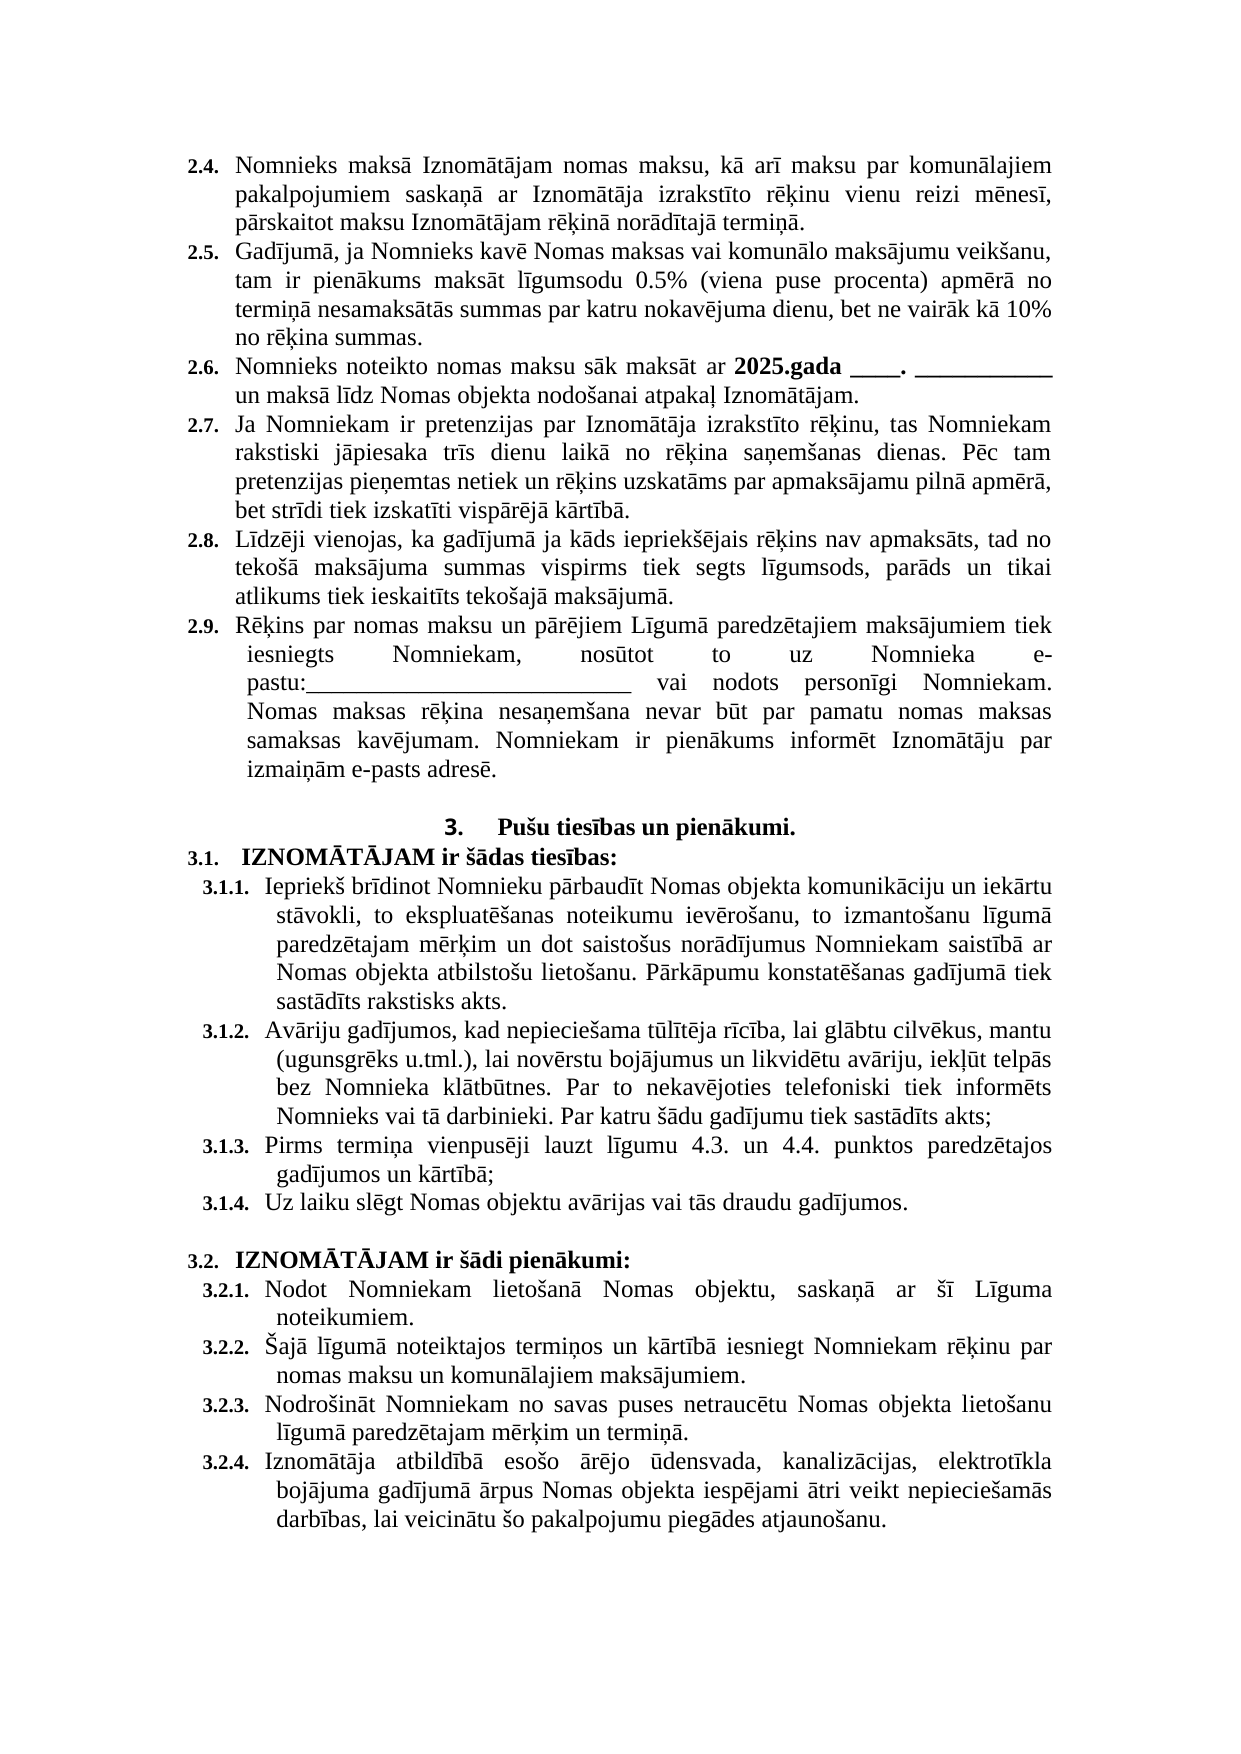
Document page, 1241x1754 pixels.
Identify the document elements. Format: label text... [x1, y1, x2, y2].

list Nomnieks maksā Iznomātājam nomas maksu, kā arī maksu par komunālajiem pakalpojumiem saskaņā ar Iznomātāja izrakstīto rēķinu vienu reizi mēnesī, pārskaitot maksu Iznomātājam rēķinā norādītajā termiņā. [187, 150, 1053, 236]
list Avāriju gadījumos, kad nepieciešama tūlītēja rīcība, lai glābtu cilvēkus, mantu (ugunsgrēks u.tml.), lai novērstu bojājumus un likvidētu avāriju, iekļūt telpās bez Nomnieka klātbūtnes. Par to nekavējoties telefoniski tiek informēts Nomnieks vai tā darbinieki. Par katru šādu gadījumu tiek sastādīts akts; [202, 1015, 1053, 1130]
list Pušu tiesības un pienākumi. [187, 811, 1053, 842]
list Iznomātāja atbildībā esošo ārējo ūdensvada, kanalizācijas, elektrotīkla bojājuma gadījumā ārpus Nomas objekta iespējami ātri veikt nepieciešamās darbības, lai veicinātu šo pakalpojumu piegādes atjaunošanu. [202, 1446, 1053, 1532]
list Ja Nomniekam ir pretenzijas par Iznomātāja izrakstīto rēķinu, tas Nomniekam rakstiski jāpiesaka trīs dienu laikā no rēķina saņemšanas dienas. Pēc tam pretenzijas pieņemtas netiek un rēķins uzskatāms par apmaksājamu pilnā apmērā, bet strīdi tiek izskatīti vispārējā kārtībā. [187, 409, 1053, 524]
list Uz laiku slēgt Nomas objektu avārijas vai tās draudu gadījumos. [202, 1187, 1053, 1216]
list Nomnieks noteikto nomas maksu sāk maksāt ar 2025.gada ____. ___________ un maksā līdz Nomas objekta nodošanai atpakaļ Iznomātājam. [187, 351, 1053, 409]
list IZNOMĀTĀJAM ir šādi pienākumi: [187, 1245, 1053, 1274]
list Nodrošināt Nomniekam no savas puses netraucētu Nomas objekta lietošanu līgumā paredzētajam mērķim un termiņā. [202, 1389, 1053, 1446]
list Rēķins par nomas maksu un pārējiem Līgumā paredzētajiem maksājumiem tiek iesniegts Nomniekam, nosūtot to uz Nomnieka e-pastu:__________________________ vai nodots personīgi Nomniekam. Nomas maksas rēķina nesaņemšana nevar būt par pamatu nomas maksas samaksas kavējumam. Nomniekam ir pienākums informēt Iznomātāju par izmaiņām e-pasts adresē. [187, 610, 1053, 782]
list Iepriekš brīdinot Nomnieku pārbaudīt Nomas objekta komunikāciju un iekārtu stāvokli, to ekspluatēšanas noteikumu ievērošanu, to izmantošanu līgumā paredzētajam mērķim un dot saistošus norādījumus Nomniekam saistībā ar Nomas objekta atbilstošu lietošanu. Pārkāpumu konstatēšanas gadījumā tiek sastādīts rakstisks akts. [202, 871, 1053, 1015]
list Līdzēji vienojas, ka gadījumā ja kāds iepriekšējais rēķins nav apmaksāts, tad no tekošā maksājuma summas vispirms tiek segts līgumsods, parāds un tikai atlikums tiek ieskaitīts tekošajā maksājumā. [187, 524, 1053, 610]
list IZNOMĀTĀJAM ir šādas tiesības: [187, 842, 1053, 871]
list Pirms termiņa vienpusēji lauzt līgumu 4.3. un 4.4. punktos paredzētajos gadījumos un kārtībā; [202, 1130, 1053, 1187]
list Šajā līgumā noteiktajos termiņos un kārtībā iesniegt Nomniekam rēķinu par nomas maksu un komunālajiem maksājumiem. [202, 1331, 1053, 1389]
list Nodot Nomniekam lietošanā Nomas objektu, saskaņā ar šī Līguma noteikumiem. [202, 1274, 1053, 1331]
list Gadījumā, ja Nomnieks kavē Nomas maksas vai komunālo maksājumu veikšanu, tam ir pienākums maksāt līgumsodu 0.5% (viena puse procenta) apmērā no termiņā nesamaksātās summas par katru nokavējuma dienu, bet ne vairāk kā 10% no rēķina summas. [187, 236, 1053, 351]
